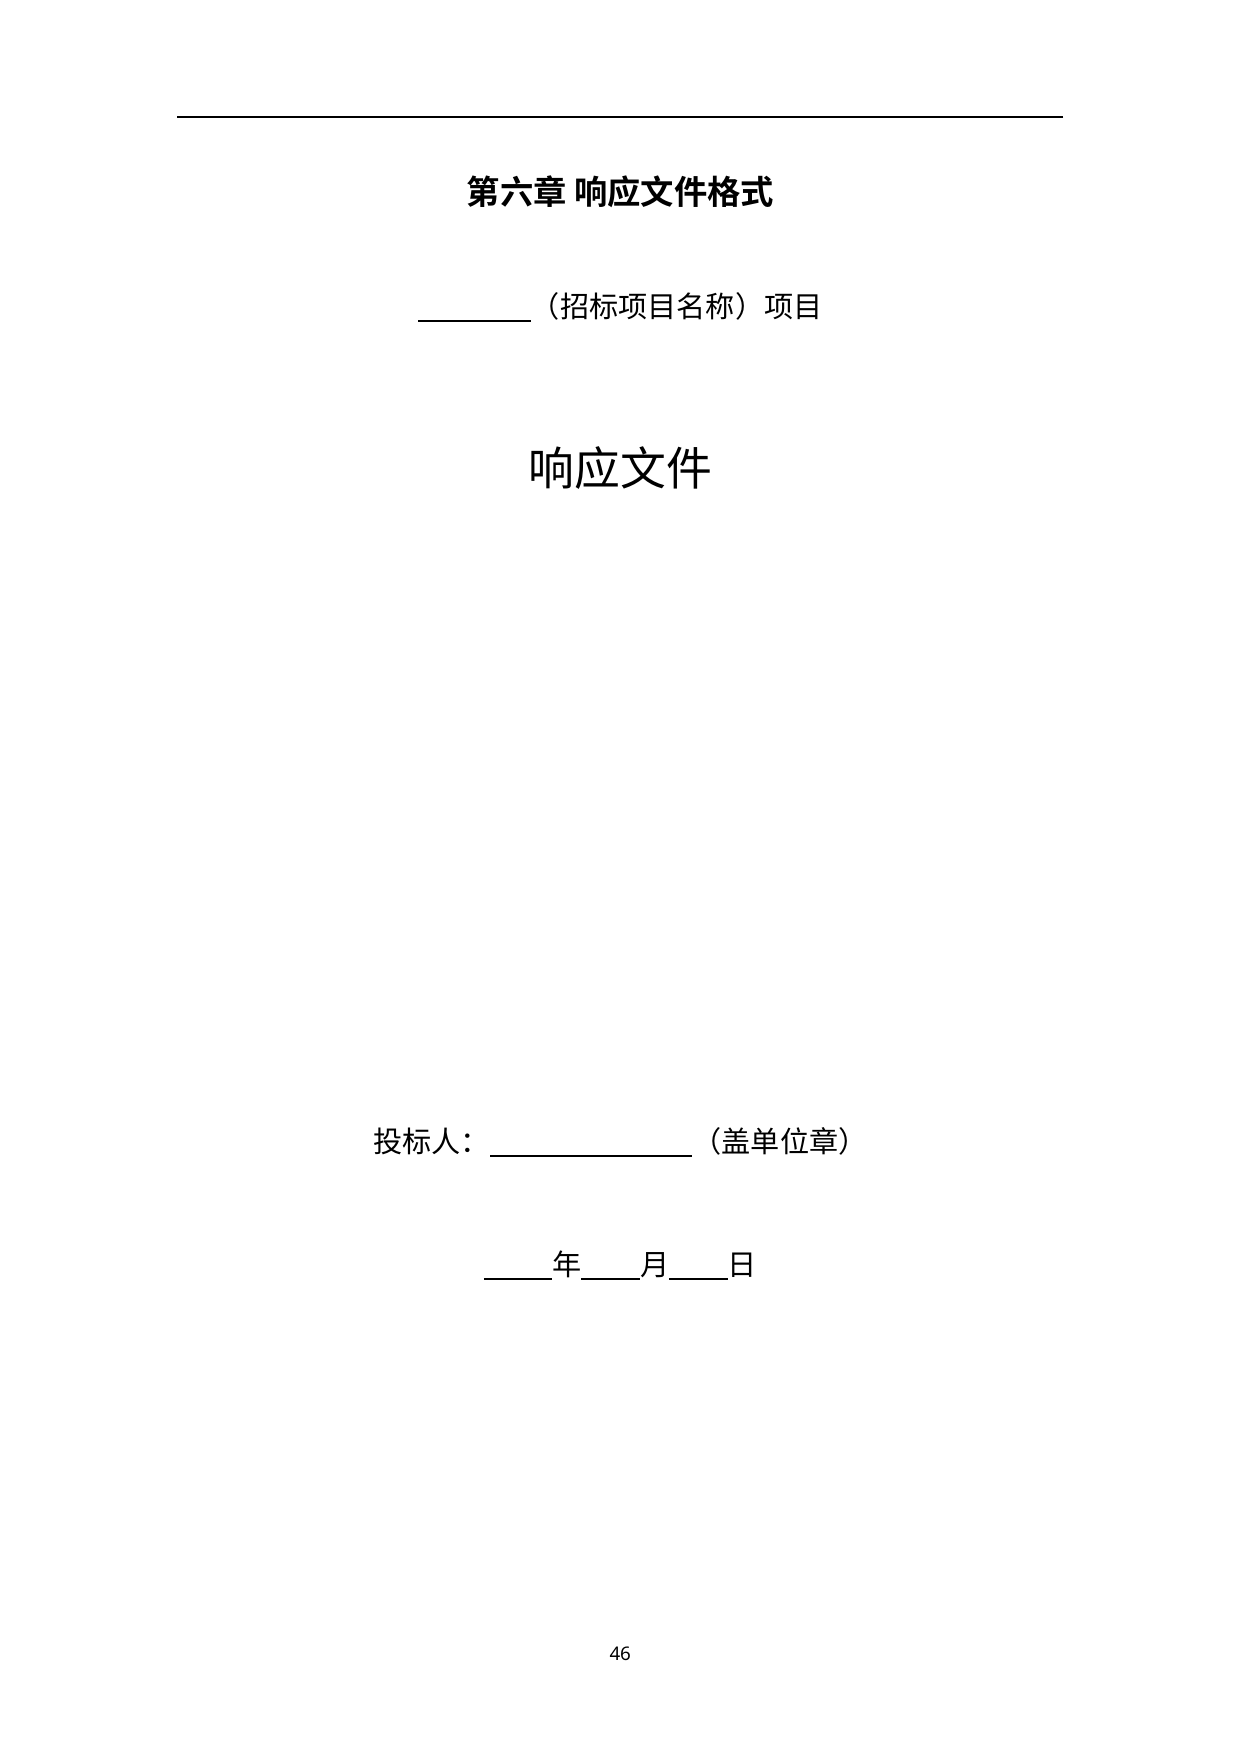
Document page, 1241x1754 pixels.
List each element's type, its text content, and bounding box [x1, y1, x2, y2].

text （招标项目名称）项目 [177, 283, 1063, 325]
subtitle 第六章 响应文件格式 [177, 165, 1063, 214]
subtitle 响应文件 [177, 432, 1063, 498]
text 投标人： （盖单位章） [177, 1119, 1063, 1161]
text 年 月 日 [177, 1242, 1063, 1284]
